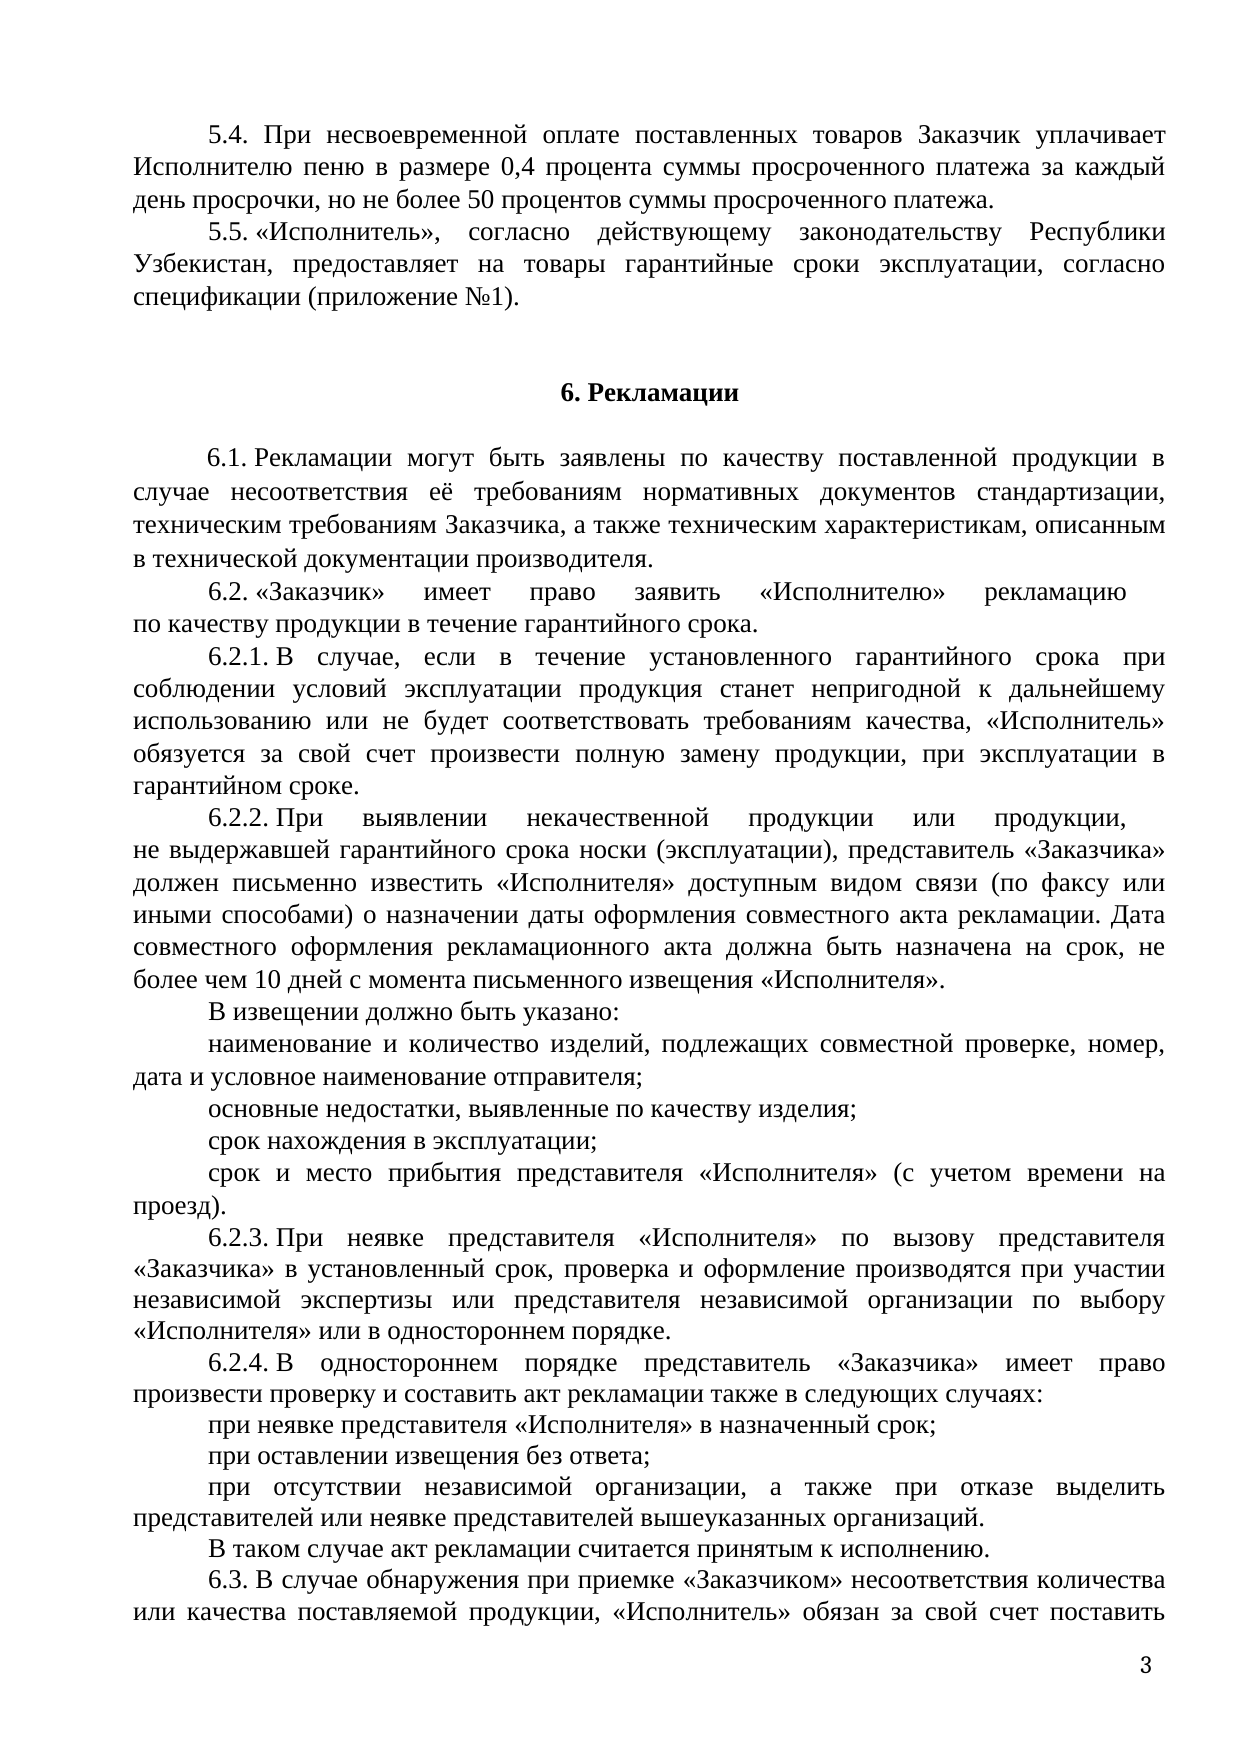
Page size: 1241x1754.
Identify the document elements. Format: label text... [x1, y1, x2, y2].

list 6.2.1. В случае, если в течение установленного гарантийного срока при соблюдении условий эксплуатации продукция станет непригодной к дальнейшему использованию или не будет соответствовать требованиям качества, «Исполнитель» обязуется за свой счет произвести полную замену продукции, при эксплуатации в гарантийном сроке. [133, 640, 1167, 800]
list при отсутствии независимой организации, а также при отказе выделить представителей или неявке представителей вышеуказанных организаций. [133, 1470, 1167, 1532]
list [133, 1564, 1167, 1626]
list В извещении должно быть указано: [133, 995, 1167, 1026]
list при неявке представителя «Исполнителя» в назначенный срок; [133, 1408, 1167, 1439]
list срок и место прибытия представителя «Исполнителя» (с учетом времени на проезд). [133, 1156, 1167, 1220]
list 6.2.4. В одностороннем порядке представитель «Заказчика» имеет право произвести проверку и составить акт рекламации также в следующих случаях: [133, 1346, 1167, 1408]
list 6.2. «Заказчик» имеет право заявить «Исполнителю» рекламацию по качеству продукции в течение гарантийного срока. [133, 575, 1167, 639]
text 6. Рекламации [133, 376, 1167, 408]
list основные недостатки, выявленные по качеству изделия; [133, 1092, 1167, 1123]
list срок нахождения в эксплуатации; [133, 1124, 1167, 1155]
list наименование и количество изделий, подлежащих совместной проверке, номер, дата и условное наименование отправителя; [133, 1027, 1167, 1091]
list В таком случае акт рекламации считается принятым к исполнению. [133, 1532, 1167, 1564]
list 5.5. «Исполнитель», согласно действующему законодательству Республики Узбекистан, предоставляет на товары гарантийные сроки эксплуатации, согласно спецификации (приложение №1). [133, 215, 1167, 311]
list 6.2.3. При неявке представителя «Исполнителя» по вызову представителя «Заказчика» в установленный срок, проверка и оформление производятся при участии независимой экспертизы или представителя независимой организации по выбору «Исполнителя» или в одностороннем порядке. [133, 1221, 1167, 1346]
list при оставлении извещения без ответа; [133, 1439, 1167, 1470]
text 6.1. Рекламации могут быть заявлены по качеству поставленной продукции в случае несоответствия её требованиям нормативных документов стандартизации, техническим требованиям Заказчика, а также техническим характеристикам, описанным в технической документации производителя. [133, 441, 1167, 573]
list 5.4. При несвоевременной оплате поставленных товаров Заказчик уплачивает Исполнителю пеню в размере 0,4 процента суммы просроченного платежа за каждый день просрочки, но не более 50 процентов суммы просроченного платежа. [133, 118, 1167, 214]
list 6.2.2. При выявлении некачественной продукции или продукции, не выдержавшей гарантийного срока носки (эксплуатации), представитель «Заказчика» должен письменно известить «Исполнителя» доступным видом связи (по факсу или иными способами) о назначении даты оформления совместного акта рекламации. Дата совместного оформления рекламационного акта должна быть назначена на срок, не более чем 10 дней с момента письменного извещения «Исполнителя». [133, 801, 1167, 994]
